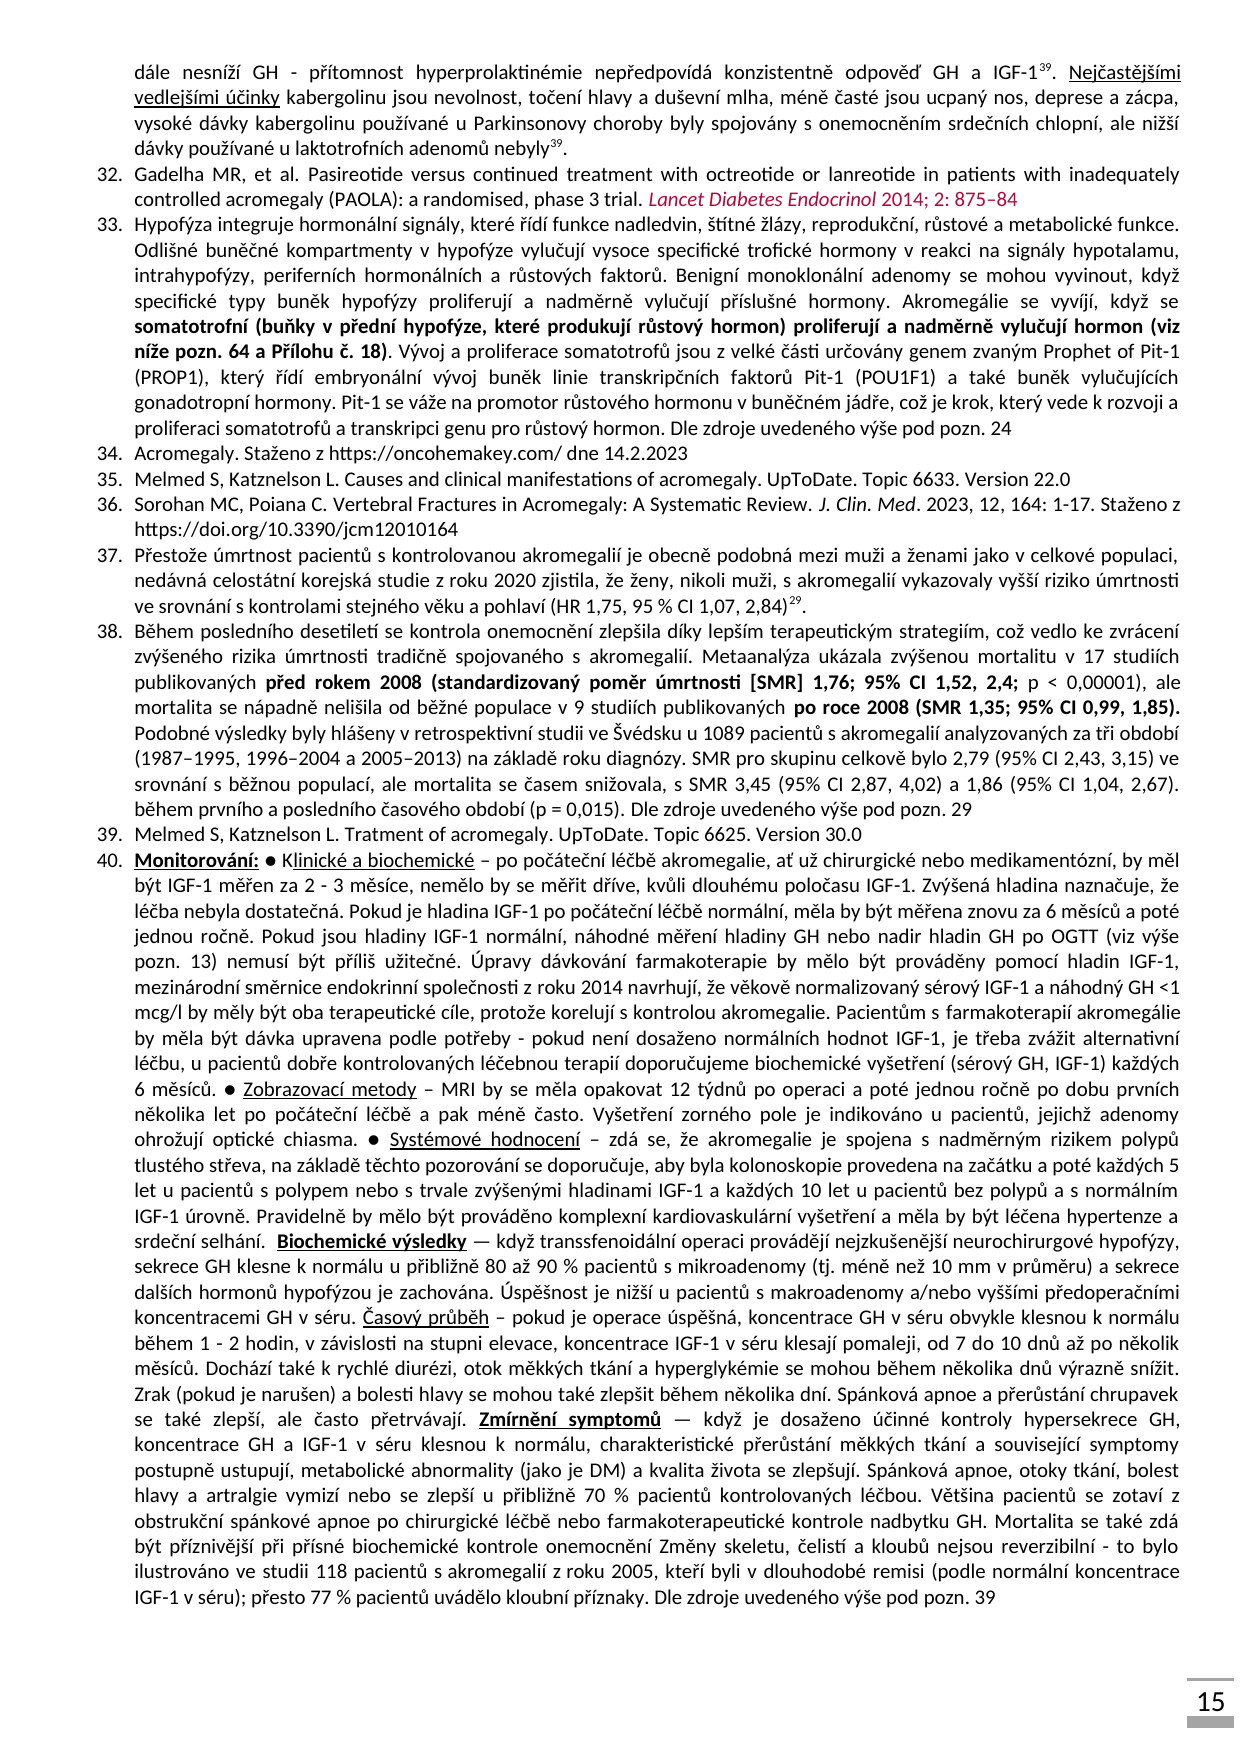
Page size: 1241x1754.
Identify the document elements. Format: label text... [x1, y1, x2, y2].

list Během posledního desetiletí se kontrola onemocnění zlepšila díky lepším terapeutickým strategiím, což vedlo ke zvrácení zvýšeného rizika úmrtnosti tradičně spojovaného s akromegalií. Metaanalýza ukázala zvýšenou mortalitu v 17 studiích publikovaných před rokem 2008 (standardizovaný poměr úmrtnosti [SMR] 1,76; 95% CI 1,52, 2,4; p < 0,00001), ale mortalita se nápadně nelišila od běžné populace v 9 studiích publikovaných po roce 2008 (SMR 1,35; 95% CI 0,99, 1,85). Podobné výsledky byly hlášeny v retrospektivní studii ve Švédsku u 1089 pacientů s akromegalií analyzovaných za tři období (1987–1995, 1996–2004 a 2005–2013) na základě roku diagnózy. SMR pro skupinu celkově bylo 2,79 (95% CI 2,43, 3,15) ve srovnání s běžnou populací, ale mortalita se časem snižovala, s SMR 3,45 (95% CI 2,87, 4,02) a 1,86 (95% CI 1,04, 2,67). během prvního a posledního časového období (p = 0,015). Dle zdroje uvedeného výše pod pozn. 29 [97, 618, 1181, 822]
list Gadelha MR, et al. Pasireotide versus continued treatment with octreotide or lanreotide in patients with inadequately controlled acromegaly (PAOLA): a randomised, phase 3 trial. Lancet Diabetes Endocrinol 2014; 2: 875–84 [97, 161, 1181, 212]
list Acromegaly. Staženo z https://oncohemakey.com/ dne 14.2.2023 [97, 440, 1181, 466]
list Monitorování: ● Klinické a biochemické – po počáteční léčbě akromegalie, ať už chirurgické nebo medikamentózní, by měl být IGF-1 měřen za 2 - 3 měsíce, nemělo by se měřit dříve, kvůli dlouhému poločasu IGF-1. Zvýšená hladina naznačuje, že léčba nebyla dostatečná. Pokud je hladina IGF-1 po počáteční léčbě normální, měla by být měřena znovu za 6 měsíců a poté jednou ročně. Pokud jsou hladiny IGF-1 normální, náhodné měření hladiny GH nebo nadir hladin GH po OGTT (viz výše pozn. 13) nemusí být příliš užitečné. Úpravy dávkování farmakoterapie by mělo být prováděny pomocí hladin IGF-1, mezinárodní směrnice endokrinní společnosti z roku 2014 navrhují, že věkově normalizovaný sérový IGF-1 a náhodný GH <1 mcg/l by měly být oba terapeutické cíle, protože korelují s kontrolou akromegalie. Pacientům s farmakoterapií akromegálie by měla být dávka upravena podle potřeby - pokud není dosaženo normálních hodnot IGF-1, je třeba zvážit alternativní léčbu, u pacientů dobře kontrolovaných léčebnou terapií doporučujeme biochemické vyšetření (sérový GH, IGF-1) každých 6 měsíců. ● Zobrazovací metody – MRI by se měla opakovat 12 týdnů po operaci a poté jednou ročně po dobu prvních několika let po počáteční léčbě a pak méně často. Vyšetření zorného pole je indikováno u pacientů, jejichž adenomy ohrožují optické chiasma. ● Systémové hodnocení – zdá se, že akromegalie je spojena s nadměrným rizikem polypů tlustého střeva, na základě těchto pozorování se doporučuje, aby byla kolonoskopie provedena na začátku a poté každých 5 let u pacientů s polypem nebo s trvale zvýšenými hladinami IGF-1 a každých 10 let u pacientů bez polypů a s normálním IGF-1 úrovně. Pravidelně by mělo být prováděno komplexní kardiovaskulární vyšetření a měla by být léčena hypertenze a srdeční selhání. Biochemické výsledky — když transsfenoidální operaci provádějí nejzkušenější neurochirurgové hypofýzy, sekrece GH klesne k normálu u přibližně 80 až 90 % pacientů s mikroadenomy (tj. méně než 10 mm v průměru) a sekrece dalších hormonů hypofýzou je zachována. Úspěšnost je nižší u pacientů s makroadenomy a/nebo vyššími předoperačními koncentracemi GH v séru. Časový průběh – pokud je operace úspěšná, koncentrace GH v séru obvykle klesnou k normálu během 1 - 2 hodin, v závislosti na stupni elevace, koncentrace IGF-1 v séru klesají pomaleji, od 7 do 10 dnů až po několik měsíců. Dochází také k rychlé diurézi, otok měkkých tkání a hyperglykémie se mohou během několika dnů výrazně snížit. Zrak (pokud je narušen) a bolesti hlavy se mohou také zlepšit během několika dní. Spánková apnoe a přerůstání chrupavek se také zlepší, ale často přetrvávají. Zmírnění symptomů — když je dosaženo účinné kontroly hypersekrece GH, koncentrace GH a IGF-1 v séru klesnou k normálu, charakteristické přerůstání měkkých tkání a související symptomy postupně ustupují, metabolické abnormality (jako je DM) a kvalita života se zlepšují. Spánková apnoe, otoky tkání, bolest hlavy a artralgie vymizí nebo se zlepší u přibližně 70 % pacientů kontrolovaných léčbou. Většina pacientů se zotaví z obstrukční spánkové apnoe po chirurgické léčbě nebo farmakoterapeutické kontrole nadbytku GH. Mortalita se také zdá být příznivější při přísné biochemické kontrole onemocnění Změny skeletu, čelistí a kloubů nejsou reverzibilní - to bylo ilustrováno ve studii 118 pacientů s akromegalií z roku 2005, kteří byli v dlouhodobé remisi (podle normální koncentrace IGF-1 v séru); přesto 77 % pacientů uvádělo kloubní příznaky. Dle zdroje uvedeného výše pod pozn. 39 [97, 847, 1181, 1609]
list Přestože úmrtnost pacientů s kontrolovanou akromegalií je obecně podobná mezi muži a ženami jako v celkové populaci, nedávná celostátní korejská studie z roku 2020 zjistila, že ženy, nikoli muži, s akromegalií vykazovaly vyšší riziko úmrtnosti ve srovnání s kontrolami stejného věku a pohlaví (HR 1,75, 95 % CI 1,07, 2,84)29. [97, 542, 1181, 618]
list Sorohan MC, Poiana C. Vertebral Fractures in Acromegaly: A Systematic Review. J. Clin. Med. 2023, 12, 164: 1-17. Staženo z https://doi.org/10.3390/jcm12010164 [97, 491, 1181, 542]
list Hypofýza integruje hormonální signály, které řídí funkce nadledvin, štítné žlázy, reprodukční, růstové a metabolické funkce. Odlišné buněčné kompartmenty v hypofýze vylučují vysoce specifické trofické hormony v reakci na signály hypotalamu, intrahypofýzy, periferních hormonálních a růstových faktorů. Benigní monoklonální adenomy se mohou vyvinout, když specifické typy buněk hypofýzy proliferují a nadměrně vylučují příslušné hormony. Akromegálie se vyvíjí, když se somatotrofní (buňky v přední hypofýze, které produkují růstový hormon) proliferují a nadměrně vylučují hormon (viz níže pozn. 64 a Přílohu č. 18). Vývoj a proliferace somatotrofů jsou z velké části určovány genem zvaným Prophet of Pit-1 (PROP1), který řídí embryonální vývoj buněk linie transkripčních faktorů Pit-1 (POU1F1) a také buněk vylučujících gonadotropní hormony. Pit-1 se váže na promotor růstového hormonu v buněčném jádře, což je krok, který vede k rozvoji a proliferaci somatotrofů a transkripci genu pro růstový hormon. Dle zdroje uvedeného výše pod pozn. 24 [97, 212, 1181, 440]
list Melmed S, Katznelson L. Causes and clinical manifestations of acromegaly. UpToDate. Topic 6633. Version 22.0 [97, 466, 1181, 491]
list Melmed S, Katznelson L. Tratment of acromegaly. UpToDate. Topic 6625. Version 30.0 [97, 822, 1181, 847]
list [97, 59, 1181, 161]
